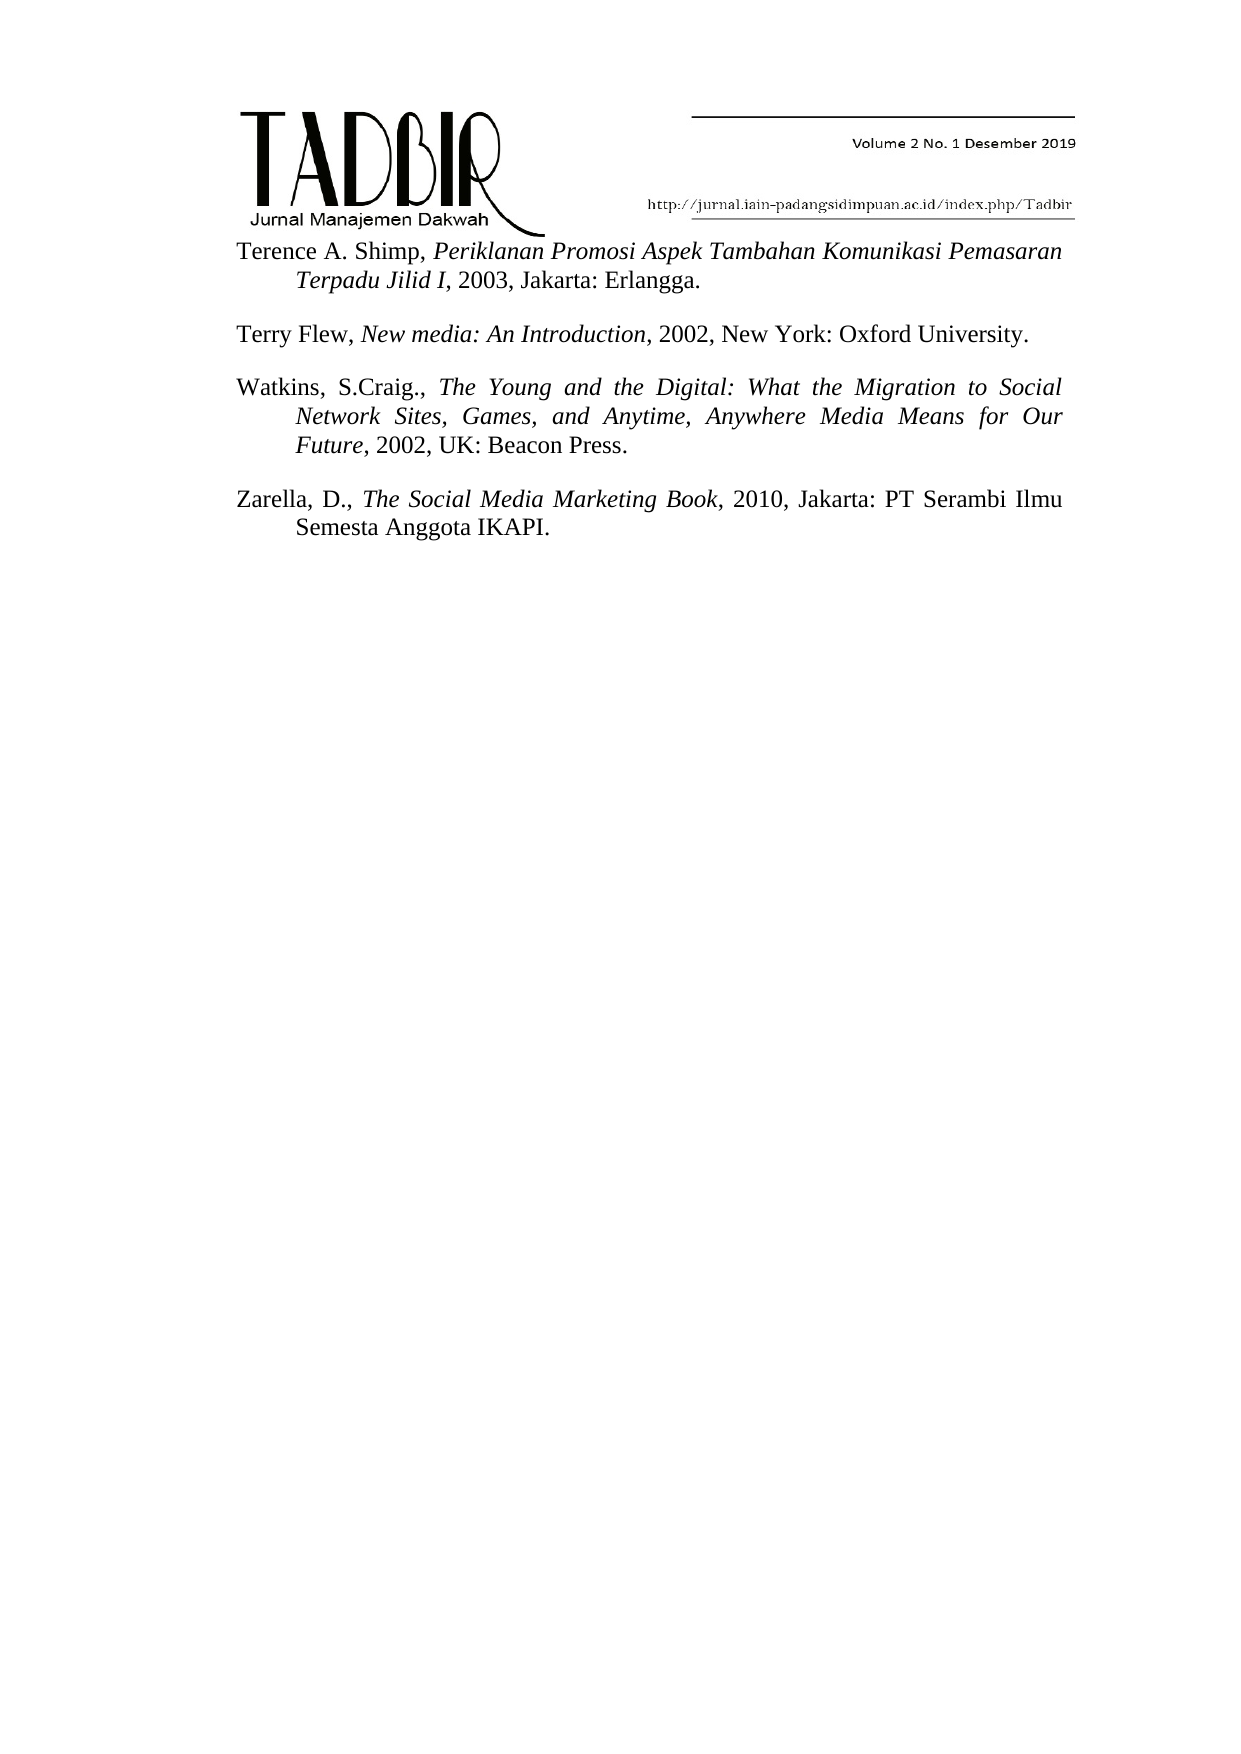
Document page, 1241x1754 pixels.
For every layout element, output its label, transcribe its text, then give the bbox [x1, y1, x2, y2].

text Watkins, S.Craig., The Young and the Digital: What the Migration to Social Network Sites, Games, and Anytime, Anywhere Media Means for Our Future, 2002, UK: Beacon Press. [236, 372, 1063, 459]
picture [175, 56, 1126, 237]
text Terry Flew, New media: An Introduction, 2002, New York: Oxford University. [236, 319, 1063, 347]
text Zarella, D., The Social Media Marketing Book, 2010, Jakarta: PT Serambi Ilmu Semesta Anggota IKAPI. [236, 484, 1063, 541]
text Terence A. Shimp, Periklanan Promosi Aspek Tambahan Komunikasi Pemasaran Terpadu Jilid I, 2003, Jakarta: Erlangga. [236, 236, 1063, 294]
